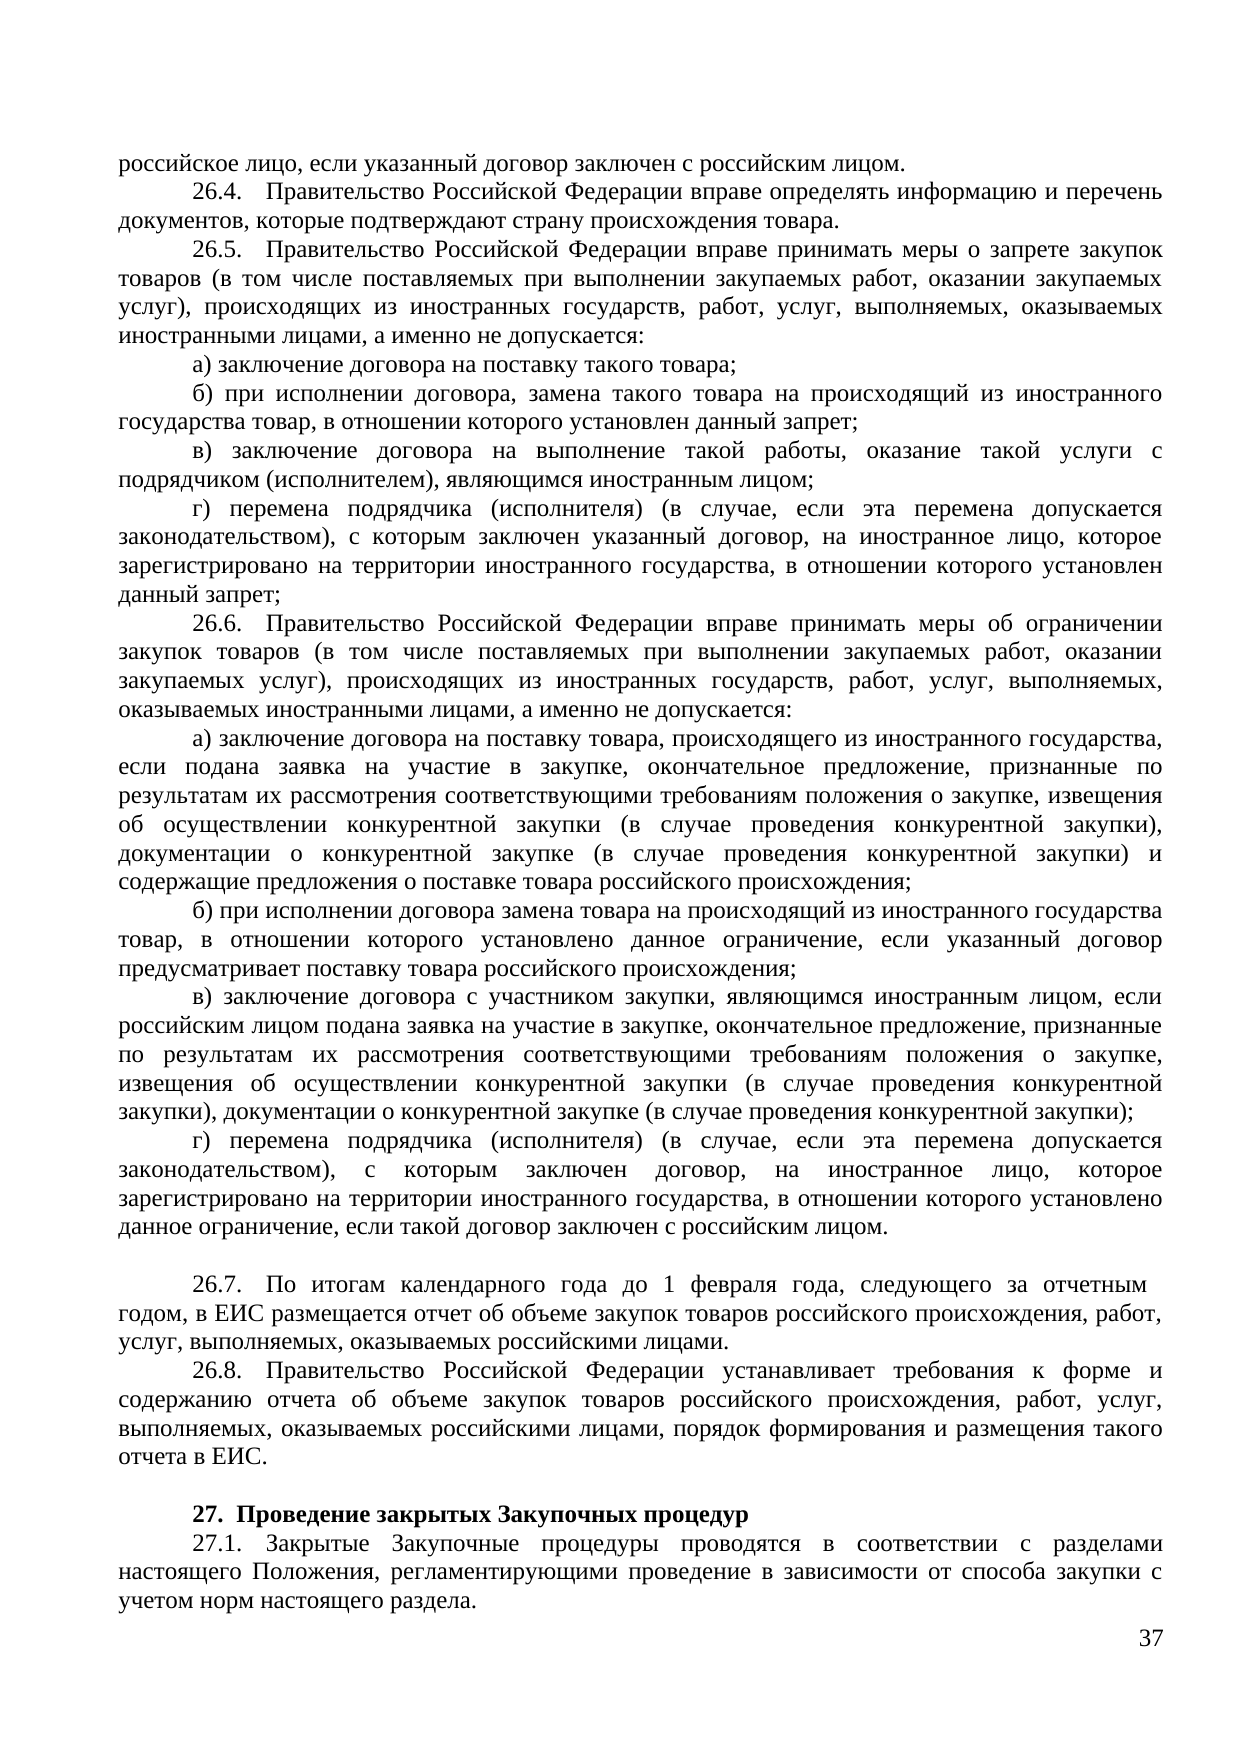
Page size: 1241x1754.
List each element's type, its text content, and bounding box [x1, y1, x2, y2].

list а) заключение договора на поставку такого товара; [118, 349, 1163, 378]
list г) перемена подрядчика (исполнителя) (в случае, если эта перемена допускается законодательством), с которым заключен договор, на иностранное лицо, которое зарегистрировано на территории иностранного государства, в отношении которого установлено данное ограничение, если такой договор заключен с российским лицом. [118, 1125, 1163, 1240]
list б) при исполнении договора, замена такого товара на происходящий из иностранного государства товар, в отношении которого установлен данный запрет; [118, 378, 1163, 435]
list б) при исполнении договора замена товара на происходящий из иностранного государства товар, в отношении которого установлено данное ограничение, если указанный договор предусматривает поставку товара российского происхождения; [118, 895, 1163, 981]
list Правительство Российской Федерации вправе принимать меры об ограничении закупок товаров (в том числе поставляемых при выполнении закупаемых работ, оказании закупаемых услуг), происходящих из иностранных государств, работ, услуг, выполняемых, оказываемых иностранными лицами, а именно не допускается: [118, 608, 1163, 723]
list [118, 148, 1163, 176]
list Закрытые Закупочные процедуры проводятся в соответствии с разделами настоящего Положения, регламентирующими проведение в зависимости от способа закупки с учетом норм настоящего раздела. [118, 1528, 1163, 1614]
list Правительство Российской Федерации вправе определять информацию и перечень документов, которые подтверждают страну происхождения товара. [118, 176, 1163, 234]
list Правительство Российской Федерации устанавливает требования к форме и содержанию отчета об объеме закупок товаров российского происхождения, работ, услуг, выполняемых, оказываемых российскими лицами, порядок формирования и размещения такого отчета в ЕИС. [118, 1355, 1163, 1470]
list По итогам календарного года до 1 февраля года, следующего за отчетным годом, в ЕИС размещается отчет об объеме закупок товаров российского происхождения, работ, услуг, выполняемых, оказываемых российскими лицами. [118, 1269, 1163, 1355]
list Правительство Российской Федерации вправе принимать меры о запрете закупок товаров (в том числе поставляемых при выполнении закупаемых работ, оказании закупаемых услуг), происходящих из иностранных государств, работ, услуг, выполняемых, оказываемых иностранными лицами, а именно не допускается: [118, 234, 1163, 349]
list Проведение закрытых Закупочных процедур [118, 1499, 1163, 1528]
list в) заключение договора с участником закупки, являющимся иностранным лицом, если российским лицом подана заявка на участие в закупке, окончательное предложение, признанные по результатам их рассмотрения соответствующими требованиям положения о закупке, извещения об осуществлении конкурентной закупки (в случае проведения конкурентной закупки), документации о конкурентной закупке (в случае проведения конкурентной закупки); [118, 981, 1163, 1125]
list в) заключение договора на выполнение такой работы, оказание такой услуги с подрядчиком (исполнителем), являющимся иностранным лицом; [118, 435, 1163, 493]
list г) перемена подрядчика (исполнителя) (в случае, если эта перемена допускается законодательством), с которым заключен указанный договор, на иностранное лицо, которое зарегистрировано на территории иностранного государства, в отношении которого установлен данный запрет; [118, 493, 1163, 608]
list а) заключение договора на поставку товара, происходящего из иностранного государства, если подана заявка на участие в закупке, окончательное предложение, признанные по результатам их рассмотрения соответствующими требованиям положения о закупке, извещения об осуществлении конкурентной закупки (в случае проведения конкурентной закупки), документации о конкурентной закупке (в случае проведения конкурентной закупки) и содержащие предложения о поставке товара российского происхождения; [118, 723, 1163, 895]
